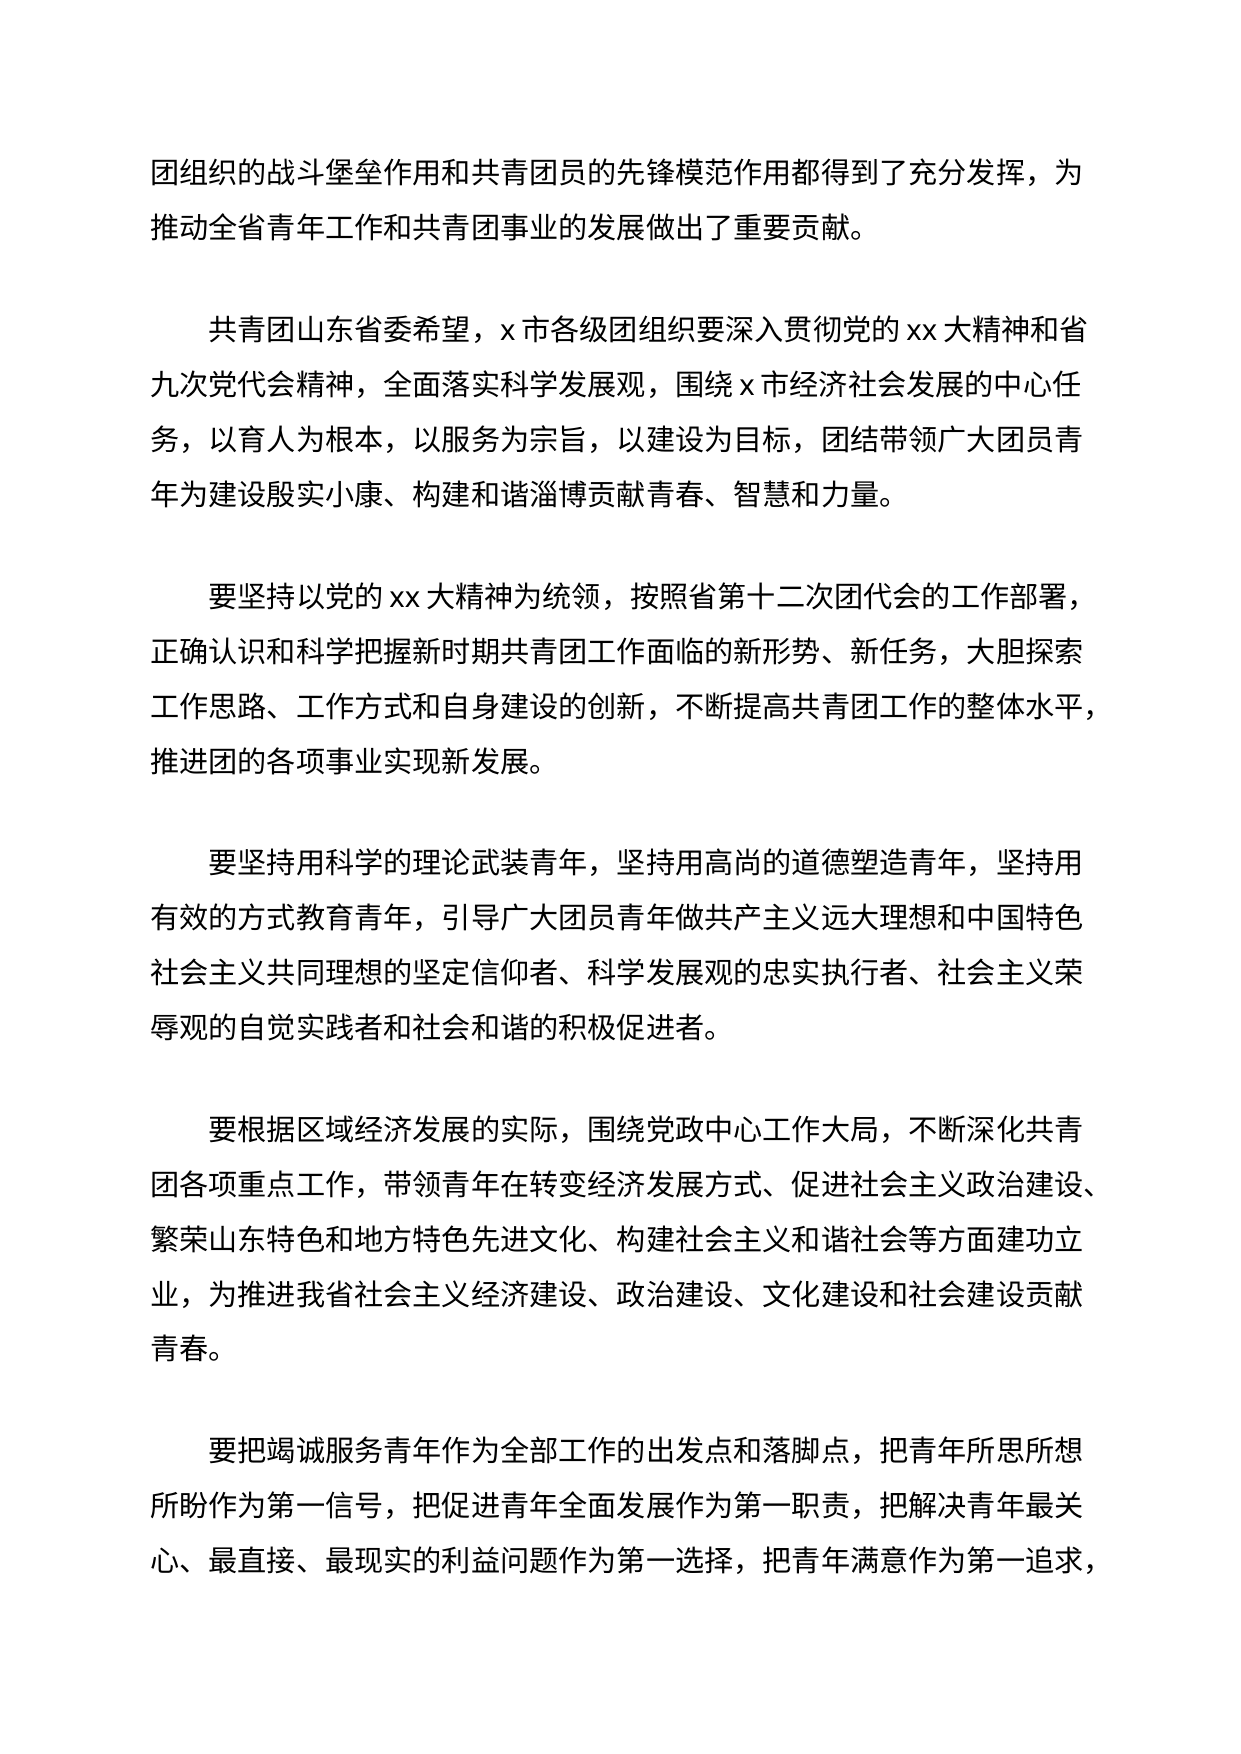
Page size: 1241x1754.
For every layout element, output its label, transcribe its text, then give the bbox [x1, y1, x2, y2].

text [150, 150, 1090, 247]
text 要根据区域经济发展的实际，围绕党政中心工作大局，不断深化共青团各项重点工作，带领青年在转变经济发展方式、促进社会主义政治建设、繁荣山东特色和地方特色先进文化、构建社会主义和谐社会等方面建功立业，为推进我省社会主义经济建设、政治建设、文化建设和社会建设贡献青春。 [150, 1106, 1090, 1368]
text 共青团山东省委希望，x市各级团组织要深入贯彻党的xx大精神和省九次党代会精神，全面落实科学发展观，围绕x市经济社会发展的中心任务，以育人为根本，以服务为宗旨，以建设为目标，团结带领广大团员青年为建设殷实小康、构建和谐淄博贡献青春、智慧和力量。 [150, 307, 1090, 514]
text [150, 1428, 1090, 1580]
text 要坚持用科学的理论武装青年，坚持用高尚的道德塑造青年，坚持用有效的方式教育青年，引导广大团员青年做共产主义远大理想和中国特色社会主义共同理想的坚定信仰者、科学发展观的忠实执行者、社会主义荣辱观的自觉实践者和社会和谐的积极促进者。 [150, 840, 1090, 1047]
text 要坚持以党的xx大精神为统领，按照省第十二次团代会的工作部署，正确认识和科学把握新时期共青团工作面临的新形势、新任务，大胆探索工作思路、工作方式和自身建设的创新，不断提高共青团工作的整体水平，推进团的各项事业实现新发展。 [150, 573, 1090, 780]
